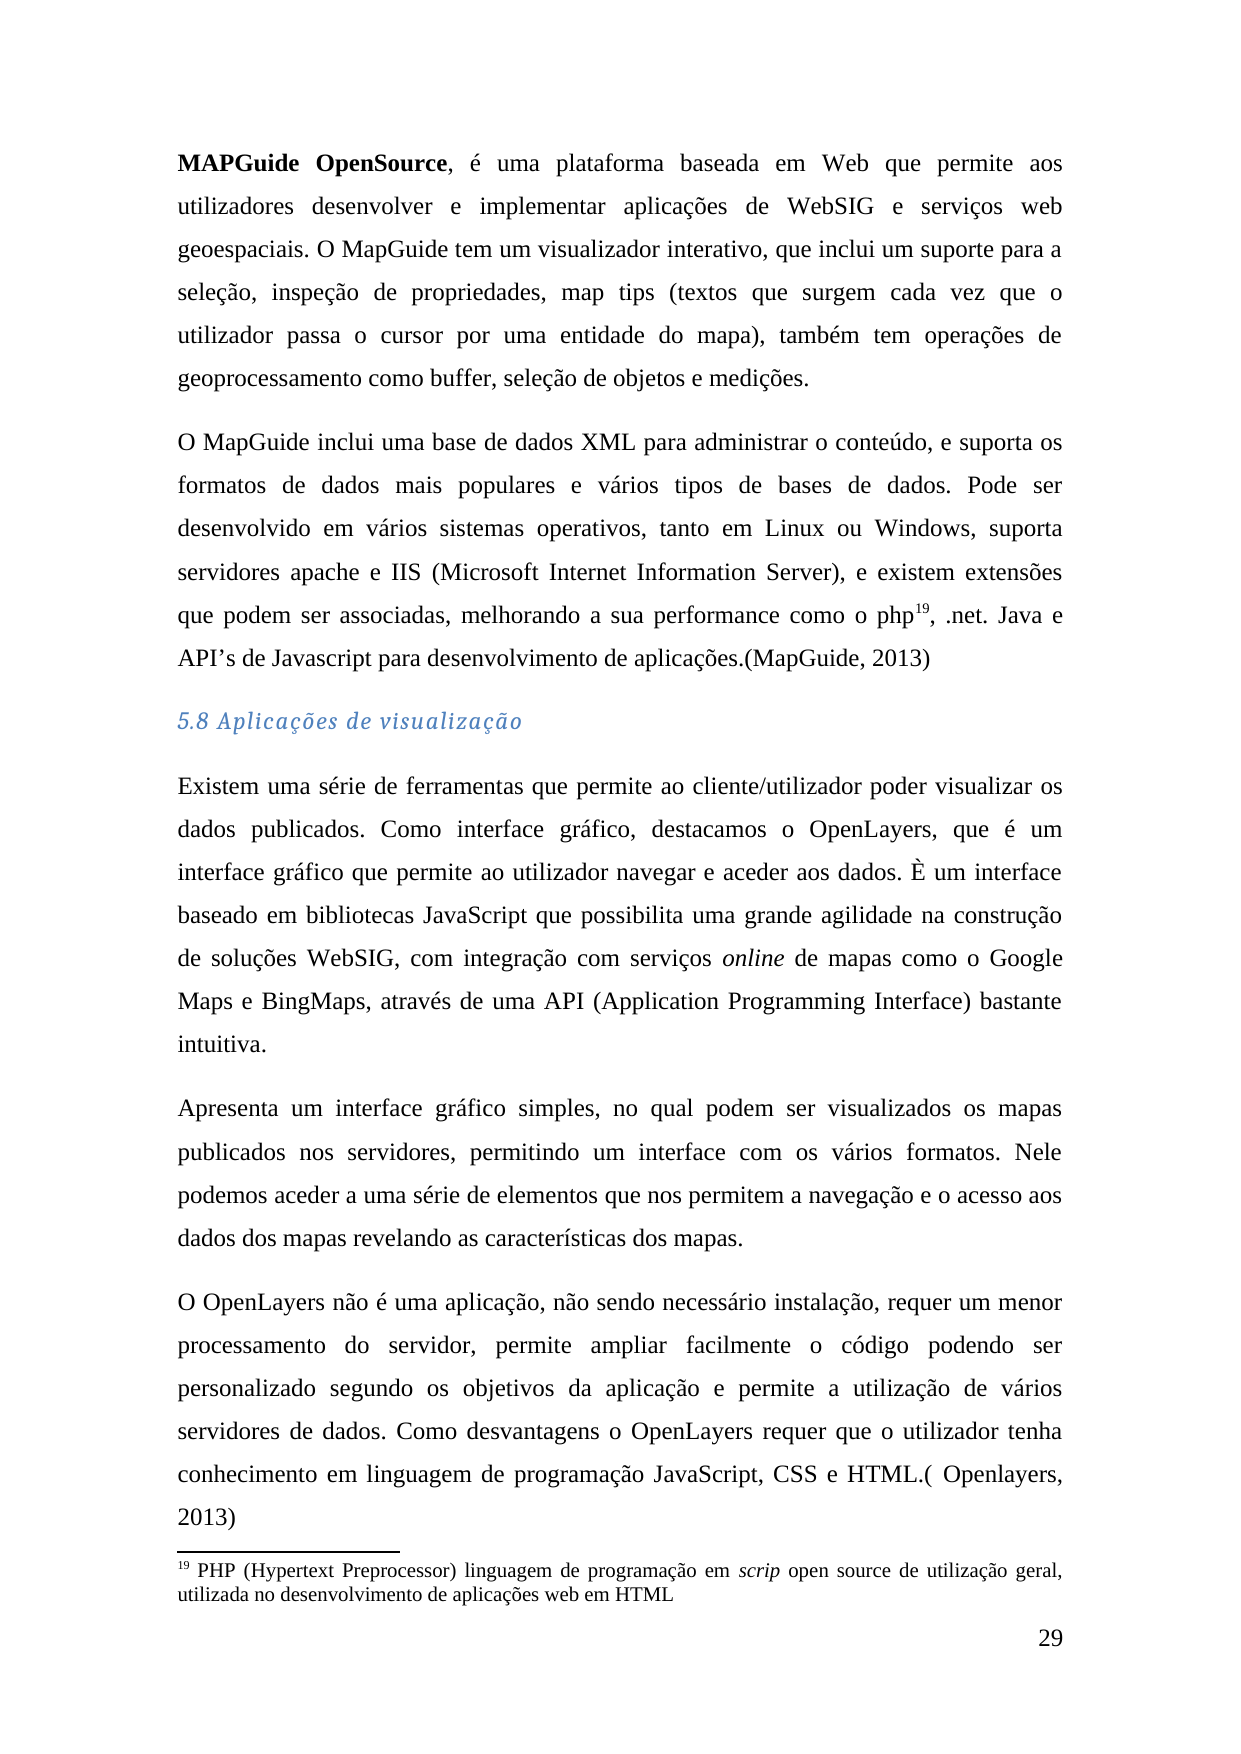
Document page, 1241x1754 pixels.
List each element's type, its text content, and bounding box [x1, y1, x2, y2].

text O OpenLayers não é uma aplicação, não sendo necessário instalação, requer um menor processamento do servidor, permite ampliar facilmente o código podendo ser personalizado segundo os objetivos da aplicação e permite a utilização de vários servidores de dados. Como desvantagens o OpenLayers requer que o utilizador tenha conhecimento em linguagem de programação JavaScript, CSS e HTML.( Openlayers, 2013) [177, 1287, 1063, 1531]
text Apresenta um interface gráfico simples, no qual podem ser visualizados os mapas publicados nos servidores, permitindo um interface com os vários formatos. Nele podemos aceder a uma série de elementos que nos permitem a navegação e o acesso aos dados dos mapas revelando as características dos mapas. [177, 1093, 1063, 1252]
text O MapGuide inclui uma base de dados XML para administrar o conteúdo, e suporta os formatos de dados mais populares e vários tipos de bases de dados. Pode ser desenvolvido em vários sistemas operativos, tanto em Linux ou Windows, suporta servidores apache e IIS (Microsoft Internet Information Server), e existem extensões que podem ser associadas, melhorando a sua performance como o php, .net. Java e API’s de Javascript para desenvolvimento de aplicações.(MapGuide, 2013) [177, 427, 1063, 672]
subtitle 5.8 Aplicações de visualização [177, 707, 1063, 736]
text MAPGuide OpenSource, é uma plataforma baseada em Web que permite aos utilizadores desenvolver e implementar aplicações de WebSIG e serviços web geoespaciais. O MapGuide tem um visualizador interativo, que inclui um suporte para a seleção, inspeção de propriedades, map tips (textos que surgem cada vez que o utilizador passa o cursor por uma entidade do mapa), também tem operações de geoprocessamento como buffer, seleção de objetos e medições. [177, 148, 1063, 392]
text Existem uma série de ferramentas que permite ao cliente/utilizador poder visualizar os dados publicados. Como interface gráfico, destacamos o OpenLayers, que é um interface gráfico que permite ao utilizador navegar e aceder aos dados. È um interface baseado em bibliotecas JavaScript que possibilita uma grande agilidade na construção de soluções WebSIG, com integração com serviços online de mapas como o Google Maps e BingMaps, através de uma API (Application Programming Interface) bastante intuitiva. [177, 771, 1063, 1058]
